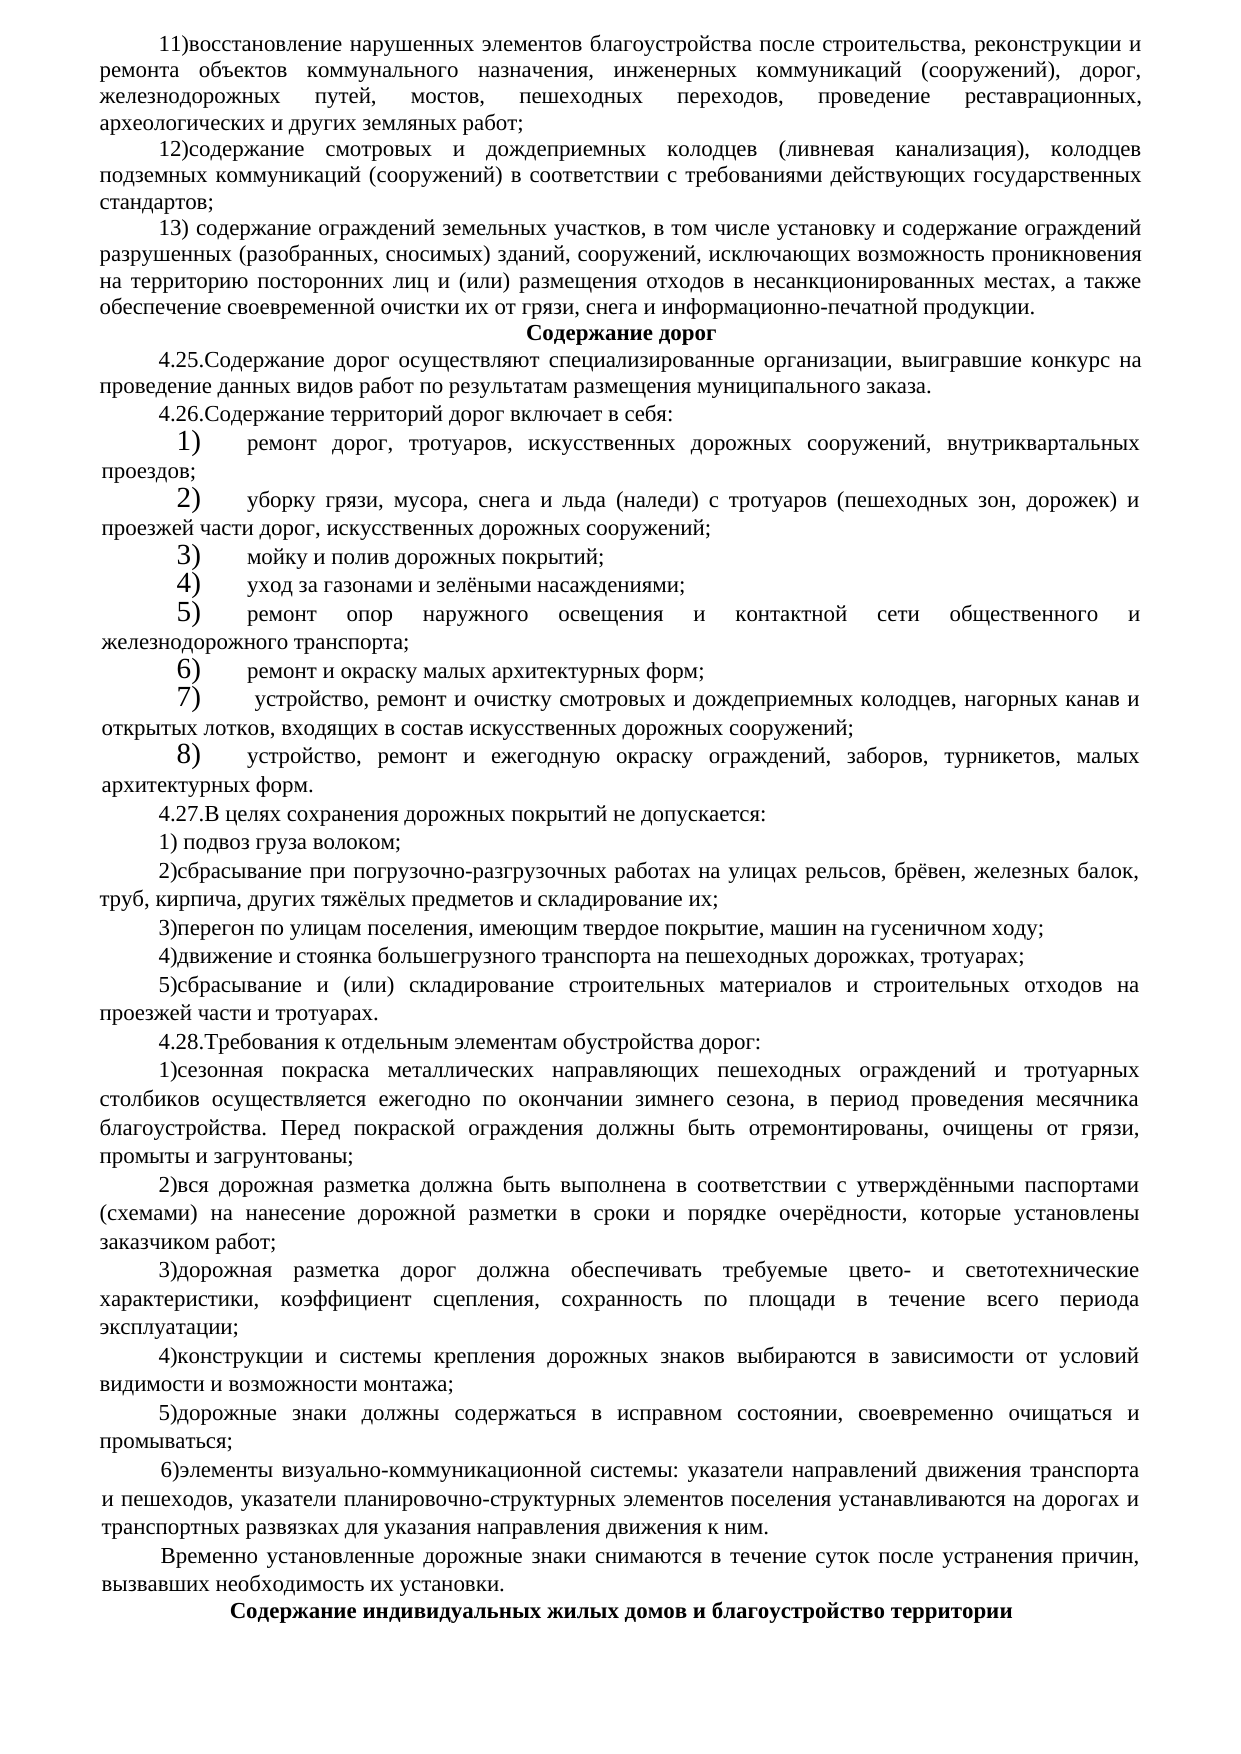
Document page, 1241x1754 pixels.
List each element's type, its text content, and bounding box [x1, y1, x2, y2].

text 4)движение и стоянка большегрузного транспорта на пешеходных дорожках, тротуарах; [99, 941, 1141, 969]
text Содержание дорог [99, 319, 1143, 346]
text 3)дорожная разметка дорог должна обеспечивать требуемые цвето- и светотехнические характеристики, коэффициент сцепления, сохранность по площади в течение всего периода эксплуатации; [99, 1255, 1141, 1340]
text 4)конструкции и системы крепления дорожных знаков выбираются в зависимости от условий видимости и возможности монтажа; [99, 1340, 1141, 1397]
text 4.25.Содержание дорог осуществляют специализированные организации, выигравшие конкурс на проведение данных видов работ по результатам размещения муниципального заказа. [99, 346, 1143, 398]
text 3)перегон по улицам поселения, имеющим твердое покрытие, машин на гусеничном ходу; [99, 912, 1143, 941]
text 2)сбрасывание при погрузочно-разгрузочных работах на улицах рельсов, брёвен, железных балок, труб, кирпича, других тяжёлых предметов и складирование их; [99, 855, 1141, 912]
text 1) подвоз груза волоком; [99, 827, 1143, 855]
text 4.27.В целях сохранения дорожных покрытий не допускается: [99, 798, 1143, 827]
text 1)сезонная покраска металлических направляющих пешеходных ограждений и тротуарных столбиков осуществляется ежегодно по окончании зимнего сезона, в период проведения месячника благоустройства. Перед покраской ограждения должны быть отремонтированы, очищены от грязи, промыты и загрунтованы; [99, 1055, 1141, 1169]
list устройство, ремонт и ежегодную окраску ограждений, заборов, турникетов, малых архитектурных форм. [101, 741, 1141, 798]
list ремонт и окраску малых архитектурных форм; [101, 655, 1143, 684]
list ремонт опор наружного освещения и контактной сети общественного и железнодорожного транспорта; [101, 598, 1141, 655]
text 11)восстановление нарушенных элементов благоустройства после строительства, реконструкции и ремонта объектов коммунального назначения, инженерных коммуникаций (сооружений), дорог, железнодорожных путей, мостов, пешеходных переходов, проведение реставрационных, археологических и других земляных работ; [99, 29, 1143, 135]
list уход за газонами и зелёными насаждениями; [101, 570, 1143, 598]
text 4.28.Требования к отдельным элементам обустройства дорог: [99, 1026, 1143, 1055]
text 2)вся дорожная разметка должна быть выполнена в соответствии с утверждёнными паспортами (схемами) на нанесение дорожной разметки в сроки и порядке очерёдности, которые установлены заказчиком работ; [99, 1169, 1141, 1255]
list мойку и полив дорожных покрытий; [101, 541, 1143, 570]
text 4.26.Содержание территорий дорог включает в себя: [99, 398, 1143, 427]
text 6)элементы визуально-коммуникационной системы: указатели направлений движения транспорта и пешеходов, указатели планировочно-структурных элементов поселения устанавливаются на дорогах и транспортных развязках для указания направления движения к ним. [101, 1454, 1141, 1540]
text 5)сбрасывание и (или) складирование строительных материалов и строительных отходов на проезжей части и тротуарах. [99, 969, 1141, 1026]
text 5)дорожные знаки должны содержаться в исправном состоянии, своевременно очищаться и промываться; [99, 1397, 1141, 1454]
list ремонт дорог, тротуаров, искусственных дорожных сооружений, внутриквартальных проездов; [101, 427, 1141, 484]
text 12)содержание смотровых и дождеприемных колодцев (ливневая канализация), колодцев подземных коммуникаций (сооружений) в соответствии с требованиями действующих государственных стандартов; [99, 135, 1143, 214]
list устройство, ремонт и очистку смотровых и дождеприемных колодцев, нагорных канав и открытых лотков, входящих в состав искусственных дорожных сооружений; [101, 684, 1141, 741]
list уборку грязи, мусора, снега и льда (наледи) с тротуаров (пешеходных зон, дорожек) и проезжей части дорог, искусственных дорожных сооружений; [101, 484, 1141, 541]
text Временно установленные дорожные знаки снимаются в течение суток после устранения причин, вызвавших необходимость их установки. [101, 1540, 1141, 1597]
text 13) содержание ограждений земельных участков, в том числе установку и содержание ограждений разрушенных (разобранных, сносимых) зданий, сооружений, исключающих возможность проникновения на территорию посторонних лиц и (или) размещения отходов в несанкционированных местах, а также обеспечение своевременной очистки их от грязи, снега и информационно-печатной продукции. [99, 214, 1143, 319]
text Содержание индивидуальных жилых домов и благоустройство территории [99, 1597, 1143, 1624]
